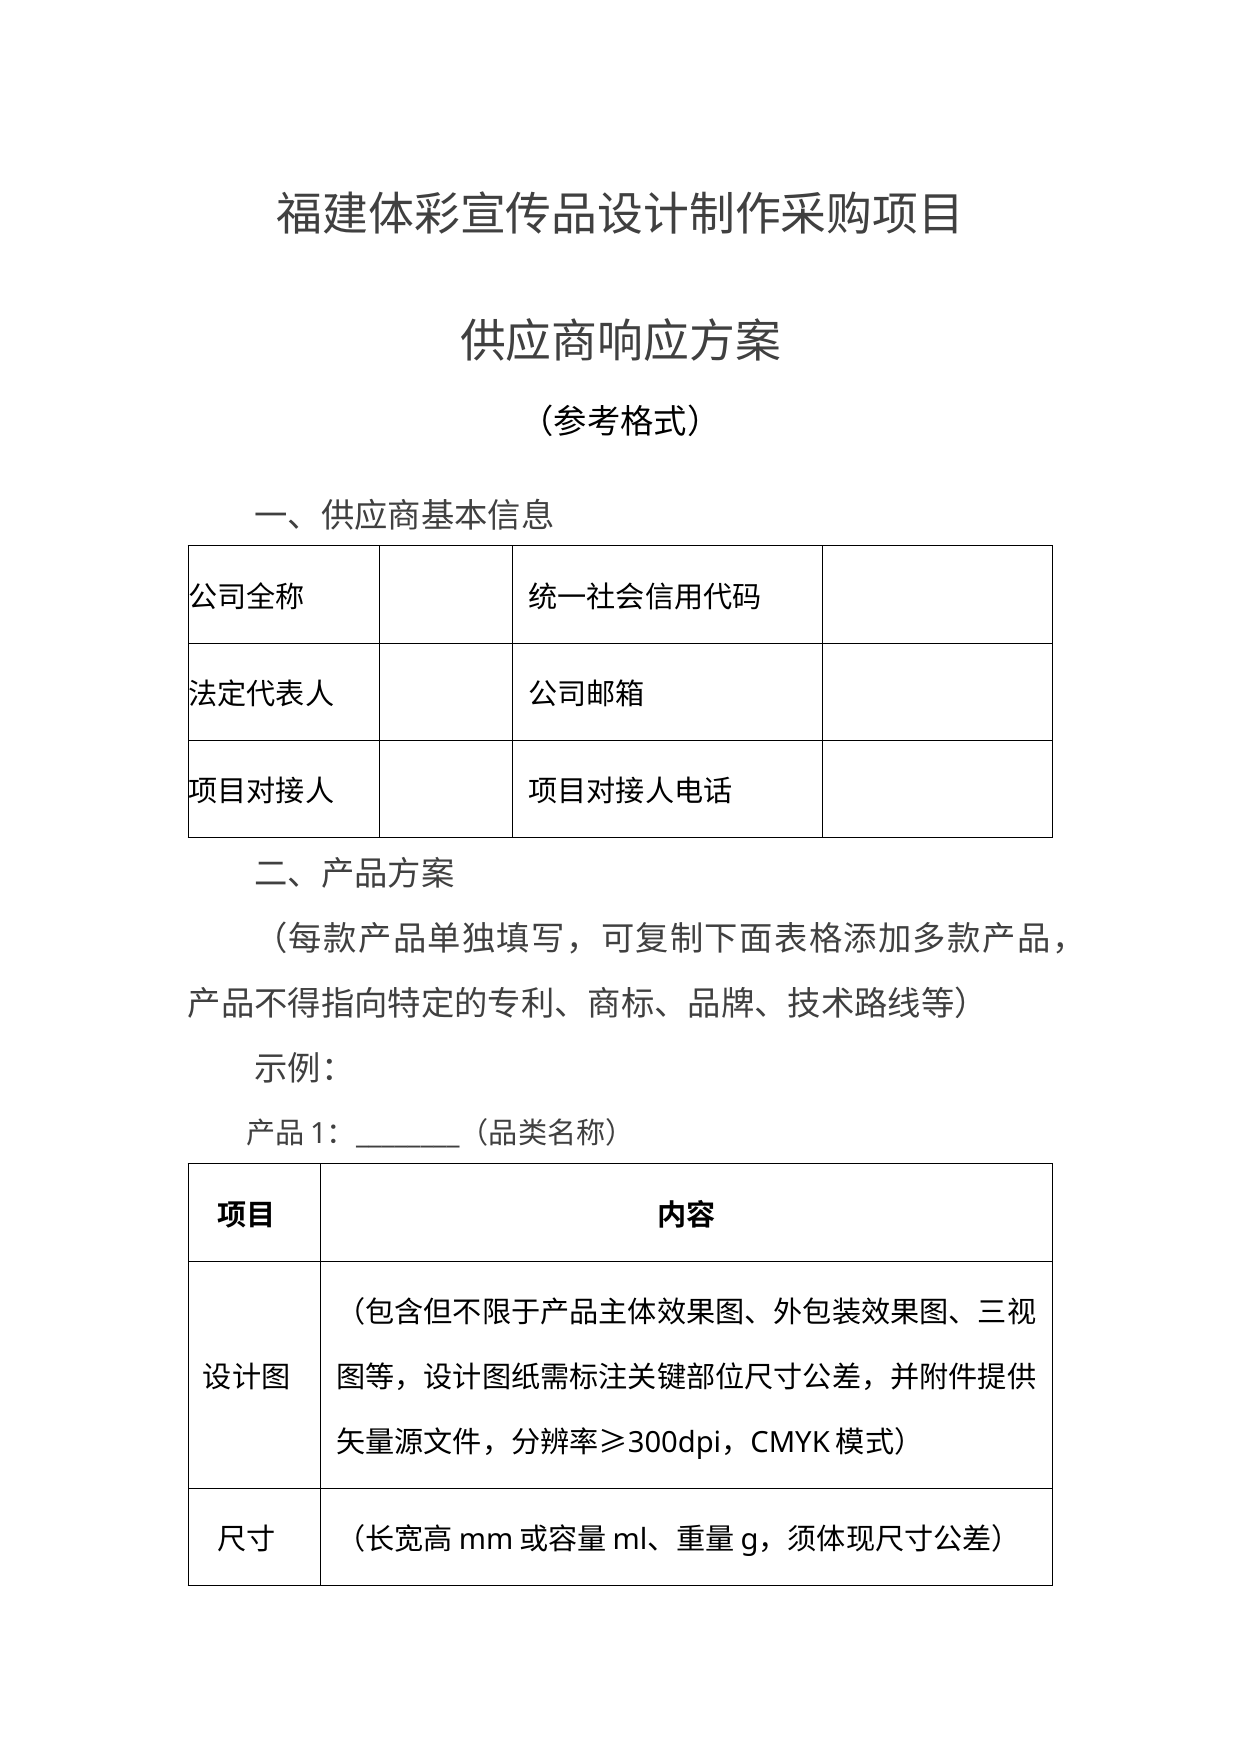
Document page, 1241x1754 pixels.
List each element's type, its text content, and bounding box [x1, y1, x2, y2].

table_cell 法定代表人 [189, 644, 379, 740]
table_header 内容 [321, 1164, 1052, 1261]
text 示例： [187, 1033, 1053, 1098]
table_cell 尺寸 [189, 1489, 320, 1585]
table_header [823, 546, 1052, 643]
table_cell 设计图 [189, 1262, 320, 1488]
table_cell （长宽高mm或容量ml、重量g，须体现尺寸公差） [321, 1489, 1052, 1585]
table_cell 项目对接人电话 [513, 741, 822, 837]
table_cell （包含但不限于产品主体效果图、外包装效果图、三视图等，设计图纸需标注关键部位尺寸公差，并附件提供矢量源文件，分辨率≥300dpi，CMYK模式） [321, 1262, 1052, 1488]
text 一、供应商基本信息 [187, 480, 1053, 545]
text 二、产品方案 [187, 838, 1053, 903]
table_cell [823, 644, 1052, 740]
text 福建体彩宣传品设计制作采购项目 [187, 162, 1053, 259]
text 供应商响应方案 （参考格式） [187, 289, 1053, 451]
table_cell [380, 741, 512, 837]
table_cell 公司邮箱 [513, 644, 822, 740]
table_cell [380, 644, 512, 740]
text （每款产品单独填写，可复制下面表格添加多款产品，产品不得指向特定的专利、商标、品牌、技术路线等） [187, 903, 1053, 1033]
table_header 项目 [189, 1164, 320, 1261]
table_header 公司全称 [189, 546, 379, 643]
table_cell [823, 741, 1052, 837]
table_header [380, 546, 512, 643]
table_cell 项目对接人 [189, 741, 379, 837]
table_header 统一社会信用代码 [513, 546, 822, 643]
text 产品1：________（品类名称） [187, 1098, 1053, 1163]
